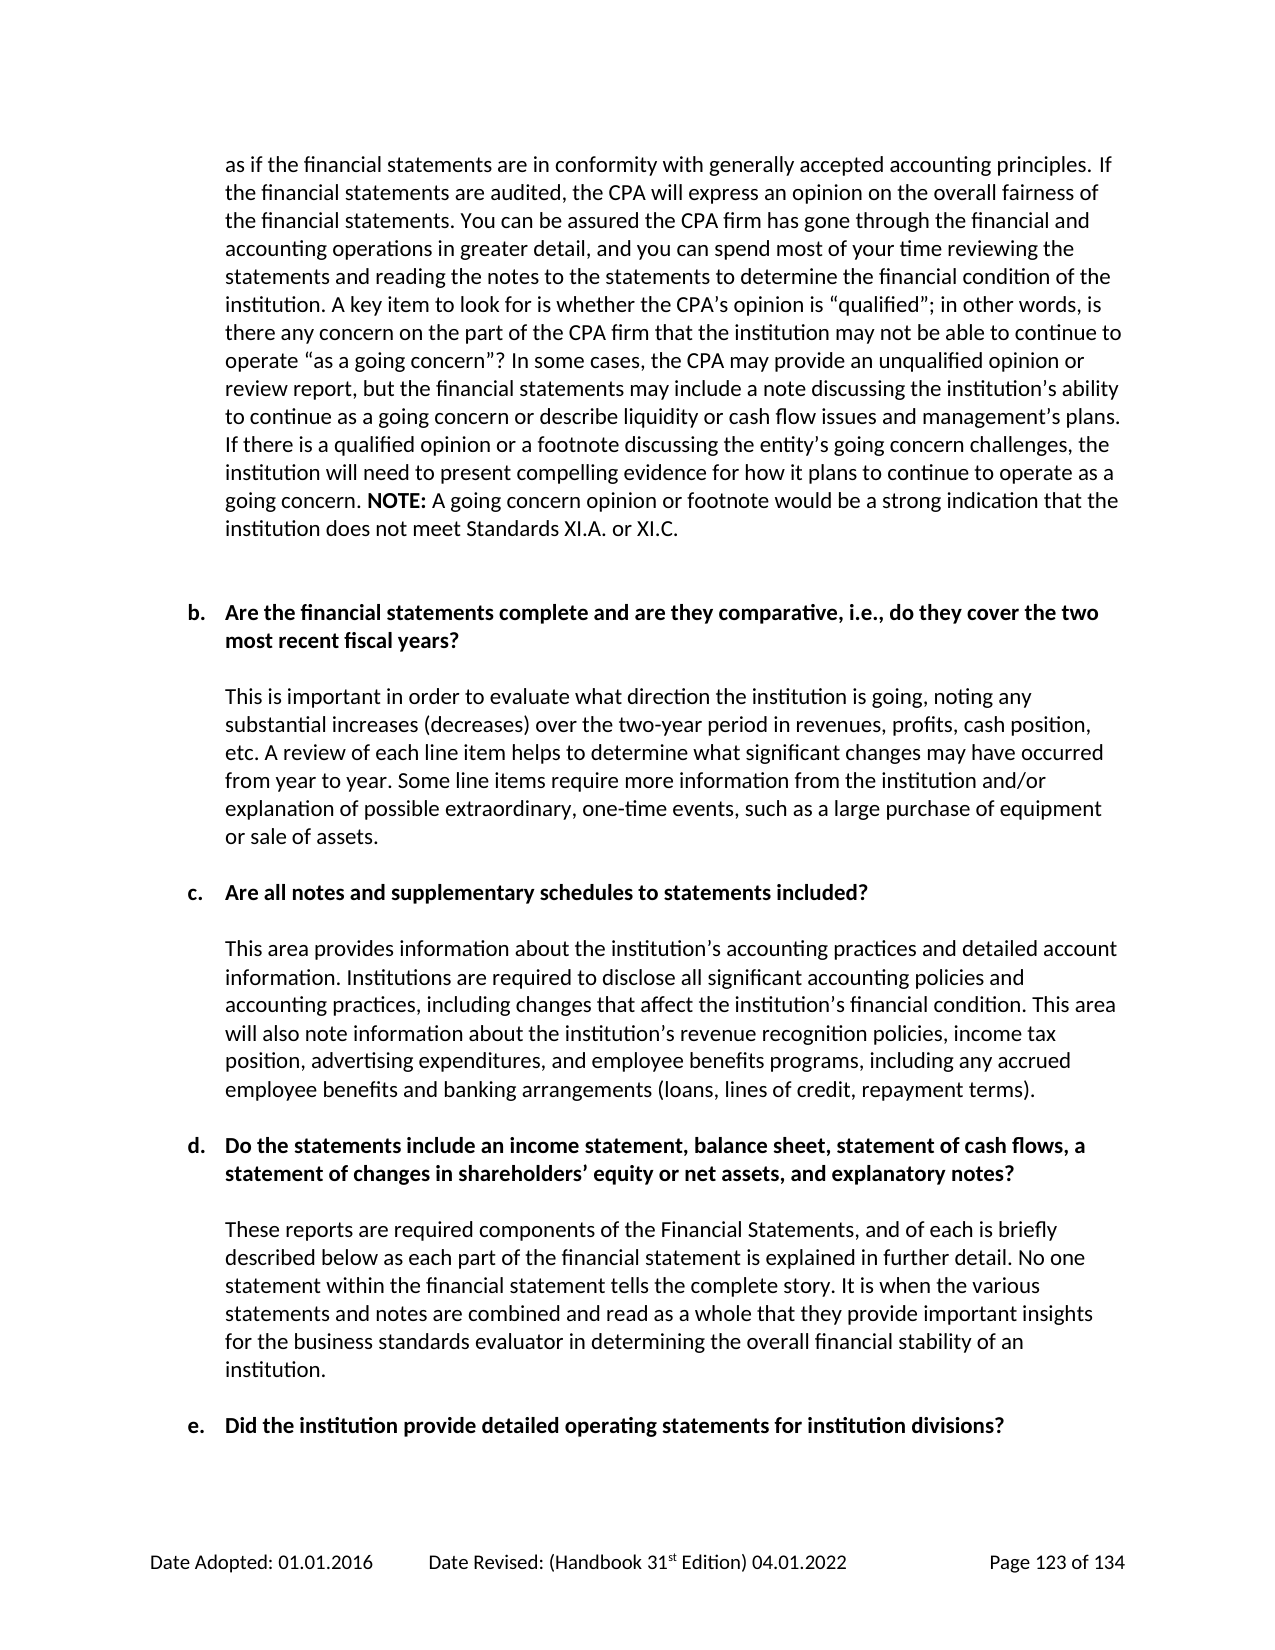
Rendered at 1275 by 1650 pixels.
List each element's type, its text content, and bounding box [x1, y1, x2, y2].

text This is important in order to evaluate what direction the institution is going, noting any substantial increases (decreases) over the two-year period in revenues, profits, cash position, etc. A review of each line item helps to determine what significant changes may have occurred from year to year. Some line items require more information from the institution and/or explanation of possible extraordinary, one-time events, such as a large purchase of equipment or sale of assets. [225, 682, 1125, 851]
text This area provides information about the institution’s accounting practices and detailed account information. Institutions are required to disclose all significant accounting policies and accounting practices, including changes that affect the institution’s financial condition. This area will also note information about the institution’s revenue recognition policies, income tax position, advertising expenditures, and employee benefits programs, including any accrued employee benefits and banking arrangements (loans, lines of credit, repayment terms). [225, 934, 1125, 1103]
text d. Do the statements include an income statement, balance sheet, statement of cash flows, a statement of changes in shareholders’ equity or net assets, and explanatory notes? [187, 1131, 1125, 1187]
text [225, 150, 1125, 542]
text These reports are required components of the Financial Statements, and of each is briefly described below as each part of the financial statement is explained in further detail. No one statement within the financial statement tells the complete story. It is when the various statements and notes are combined and read as a whole that they provide important insights for the business standards evaluator in determining the overall financial stability of an institution. [225, 1215, 1125, 1383]
text b. Are the financial statements complete and are they comparative, i.e., do they cover the two most recent fiscal years? [187, 598, 1125, 654]
text e. Did the institution provide detailed operating statements for institution divisions? [187, 1411, 1125, 1439]
list Are all notes and supplementary schedules to statements included? [187, 878, 1125, 907]
